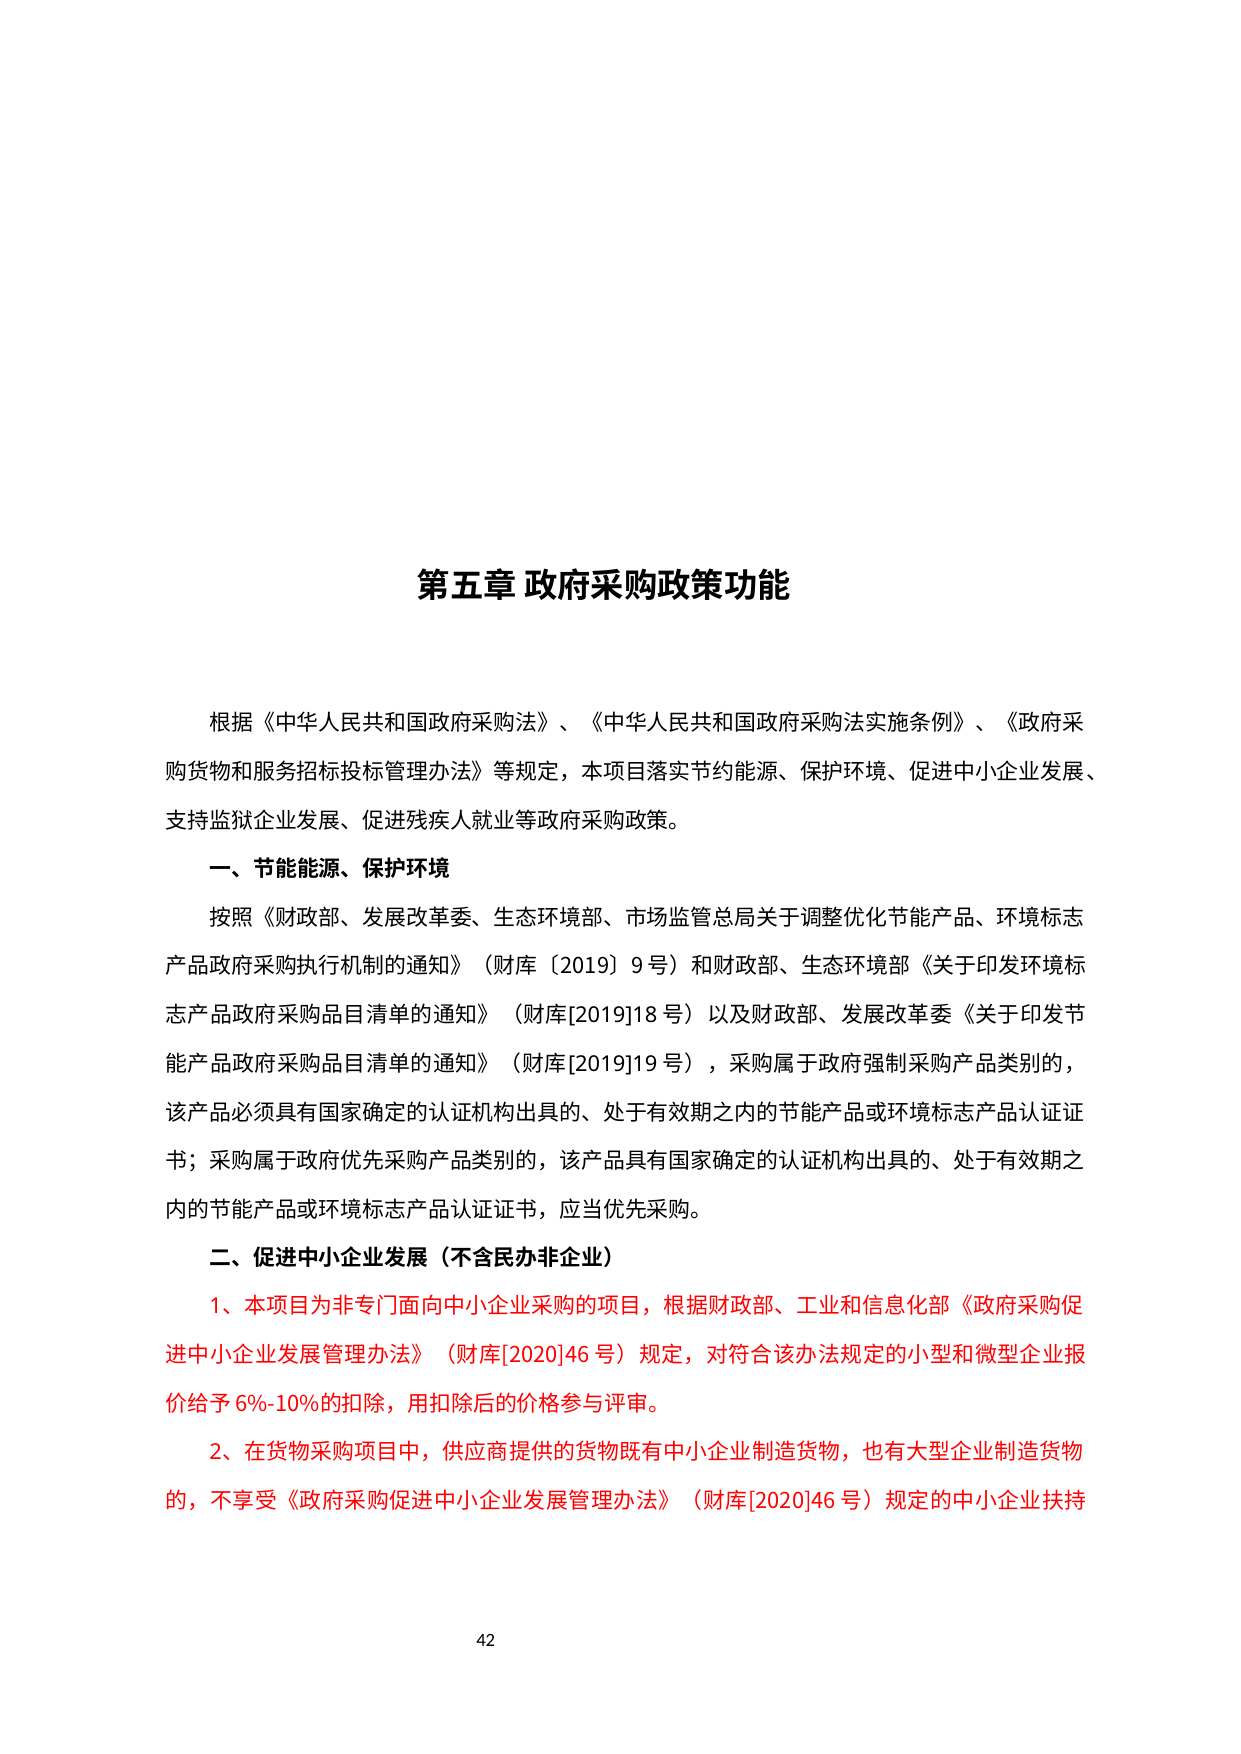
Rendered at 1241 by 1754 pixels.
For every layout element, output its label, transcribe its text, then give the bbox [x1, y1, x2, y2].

text 根据《中华人民共和国政府采购法》、《中华人民共和国政府采购法实施条例》、《政府采购货物和服务招标投标管理办法》等规定，本项目落实节约能源、保护环境、促进中小企业发展、支持监狱企业发展、促进残疾人就业等政府采购政策。 [165, 705, 1087, 835]
text 二、促进中小企业发展（不含民办非企业） [165, 1240, 1087, 1272]
text 按照《财政部、发展改革委、生态环境部、市场监管总局关于调整优化节能产品、环境标志产品政府采购执行机制的通知》（财库〔2019〕9号）和财政部、生态环境部《关于印发环境标志产品政府采购品目清单的通知》（财库[2019]18号）以及财政部、发展改革委《关于印发节能产品政府采购品目清单的通知》（财库[2019]19号），采购属于政府强制采购产品类别的，该产品必须具有国家确定的认证机构出具的、处于有效期之内的节能产品或环境标志产品认证证书；采购属于政府优先采购产品类别的，该产品具有国家确定的认证机构出具的、处于有效期之内的节能产品或环境标志产品认证证书，应当优先采购。 [165, 899, 1087, 1224]
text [165, 1434, 1087, 1515]
text 第五章 政府采购政策功能 [266, 551, 1087, 616]
text 一、节能能源、保护环境 [165, 851, 1087, 883]
text 1、本项目为非专门面向中小企业采购的项目，根据财政部、工业和信息化部《政府采购促进中小企业发展管理办法》（财库[2020]46号）规定，对符合该办法规定的小型和微型企业报价给予6%-10%的扣除，用扣除后的价格参与评审。 [165, 1288, 1087, 1418]
